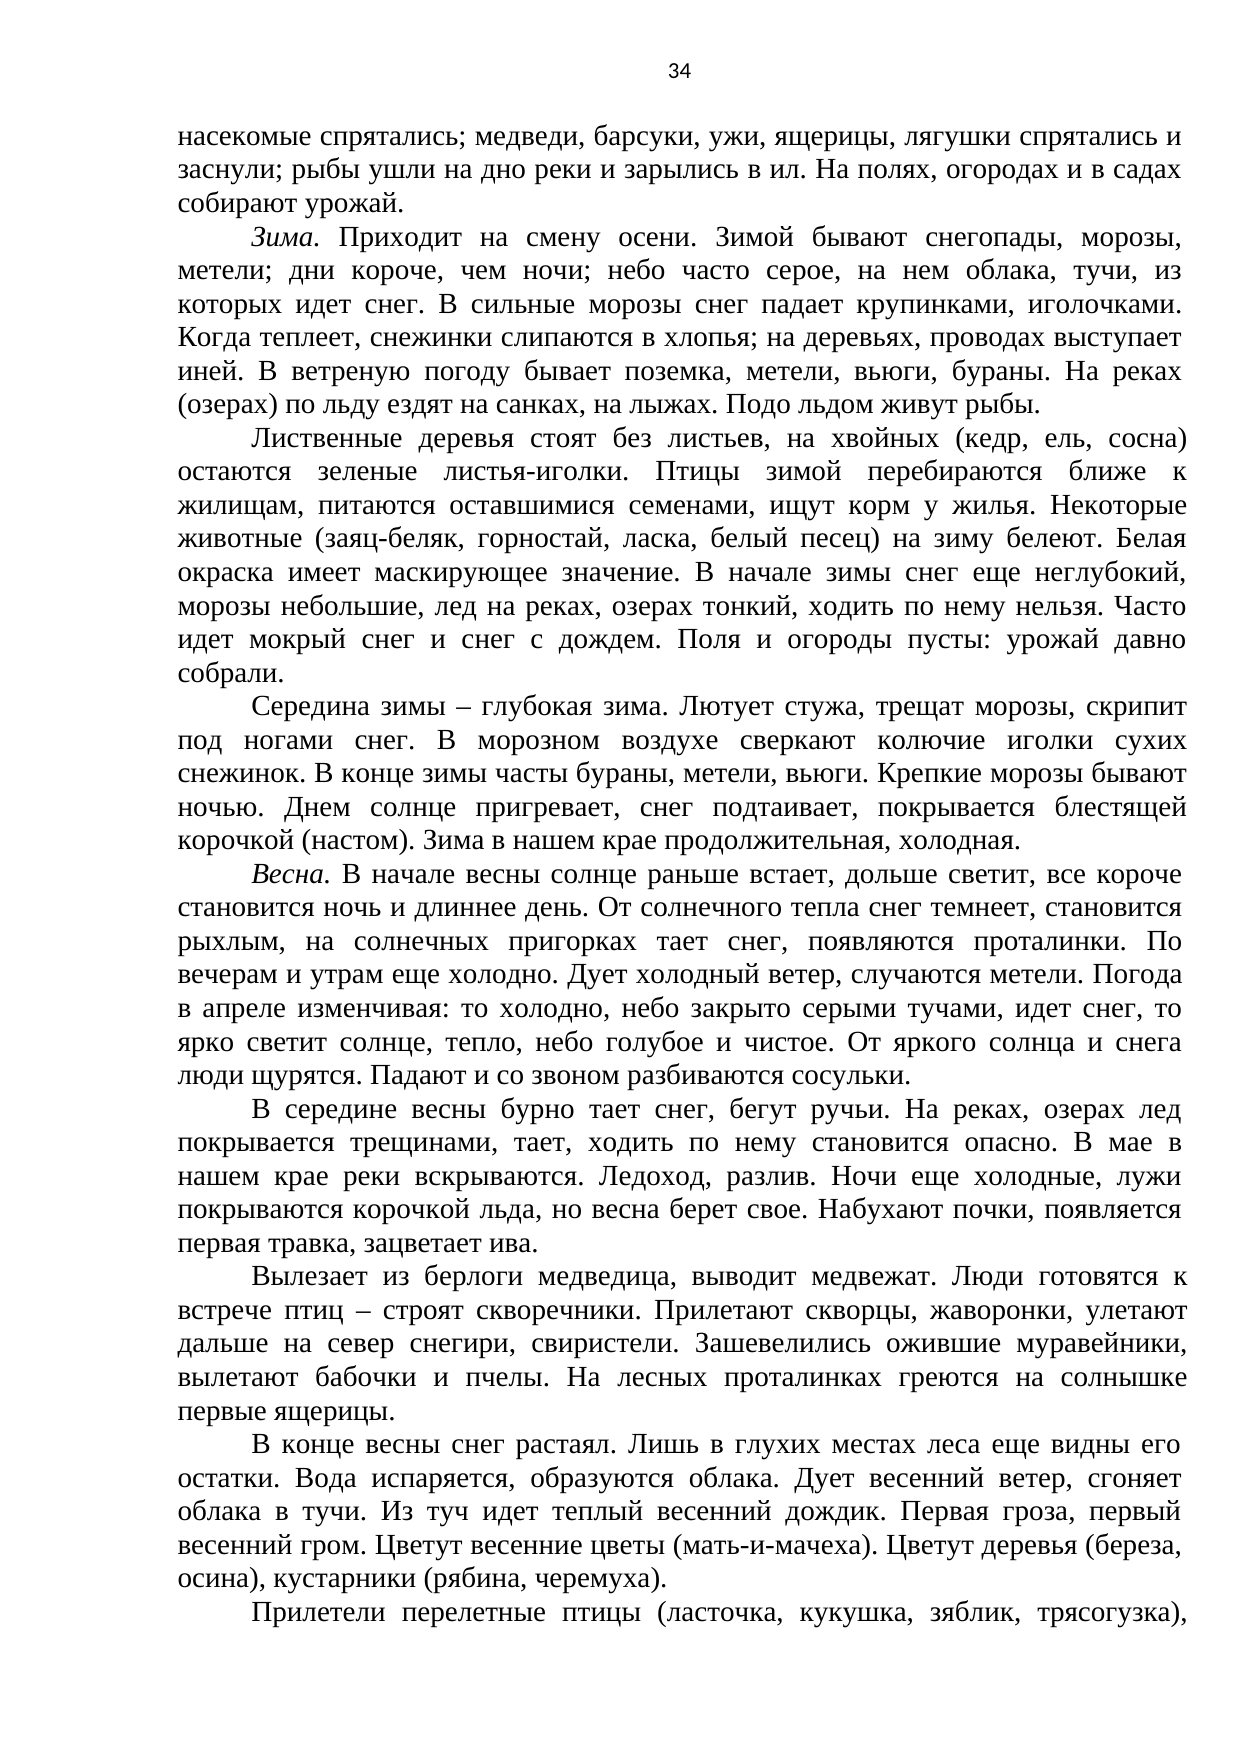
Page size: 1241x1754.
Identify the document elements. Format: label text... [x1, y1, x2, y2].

text Весна. В начале весны солнце раньше встает, дольше светит, все короче становится ночь и длиннее день. От солнечного тепла снег темнеет, становится рыхлым, на солнечных пригорках тает снег, появляются проталинки. По вечерам и утрам еще холодно. Дует холодный ветер, случаются метели. Погода в апреле изменчивая: то холодно, небо закрыто серыми тучами, идет снег, то ярко светит солнце, тепло, небо голубое и чистое. От яркого солнца и снега люди щурятся. Падают и со звоном разбиваются сосульки. [177, 856, 1183, 1091]
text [177, 1594, 1188, 1627]
text Вылезает из берлоги медведица, выводит медвежат. Люди готовятся к встрече птиц – строят скворечники. Прилетают скворцы, жаворонки, улетают дальше на север снегири, свиристели. Зашевелились ожившие муравейники, вылетают бабочки и пчелы. На лесных проталинках греются на солнышке первые ящерицы. [177, 1258, 1188, 1426]
text В конце весны снег растаял. Лишь в глухих местах леса еще видны его остатки. Вода испаряется, образуются облака. Дует весенний ветер, сгоняет облака в тучи. Из туч идет теплый весенний дождик. Первая гроза, первый весенний гром. Цветут весенние цветы (мать-и-мачеха). Цветут деревья (береза, осина), кустарники (рябина, черемуха). [177, 1426, 1183, 1594]
text В середине весны бурно тает снег, бегут ручьи. На реках, озерах лед покрывается трещинами, тает, ходить по нему становится опасно. В мае в нашем крае реки вскрываются. Ледоход, разлив. Ночи еще холодные, лужи покрываются корочкой льда, но весна берет свое. Набухают почки, появляется первая травка, зацветает ива. [177, 1091, 1183, 1258]
text Лиственные деревья стоят без листьев, на хвойных (кедр, ель, сосна) остаются зеленые листья-иголки. Птицы зимой перебираются ближе к жилищам, питаются оставшимися семенами, ищут корм у жилья. Некоторые животные (заяц-беляк, горностай, ласка, белый песец) на зиму белеют. Белая окраска имеет маскирующее значение. В начале зимы снег еще неглубокий, морозы небольшие, лед на реках, озерах тонкий, ходить по нему нельзя. Часто идет мокрый снег и снег с дождем. Поля и огороды пусты: урожай давно собрали. [177, 420, 1188, 688]
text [177, 118, 1183, 219]
text Середина зимы – глубокая зима. Лютует стужа, трещат морозы, скрипит под ногами снег. В морозном воздухе сверкают колючие иголки сухих снежинок. В конце зимы часты бураны, метели, вьюги. Крепкие морозы бывают ночью. Днем солнце пригревает, снег подтаивает, покрывается блестящей корочкой (настом). Зима в нашем крае продолжительная, холодная. [177, 688, 1188, 856]
text Зима. Приходит на смену осени. Зимой бывают снегопады, морозы, метели; дни короче, чем ночи; небо часто серое, на нем облака, тучи, из которых идет снег. В сильные морозы снег падает крупинками, иголочками. Когда теплеет, снежинки слипаются в хлопья; на деревьях, проводах выступает иней. В ветреную погоду бывает поземка, метели, вьюги, бураны. На реках (озерах) по льду ездят на санках, на лыжах. Подо льдом живут рыбы. [177, 219, 1183, 420]
